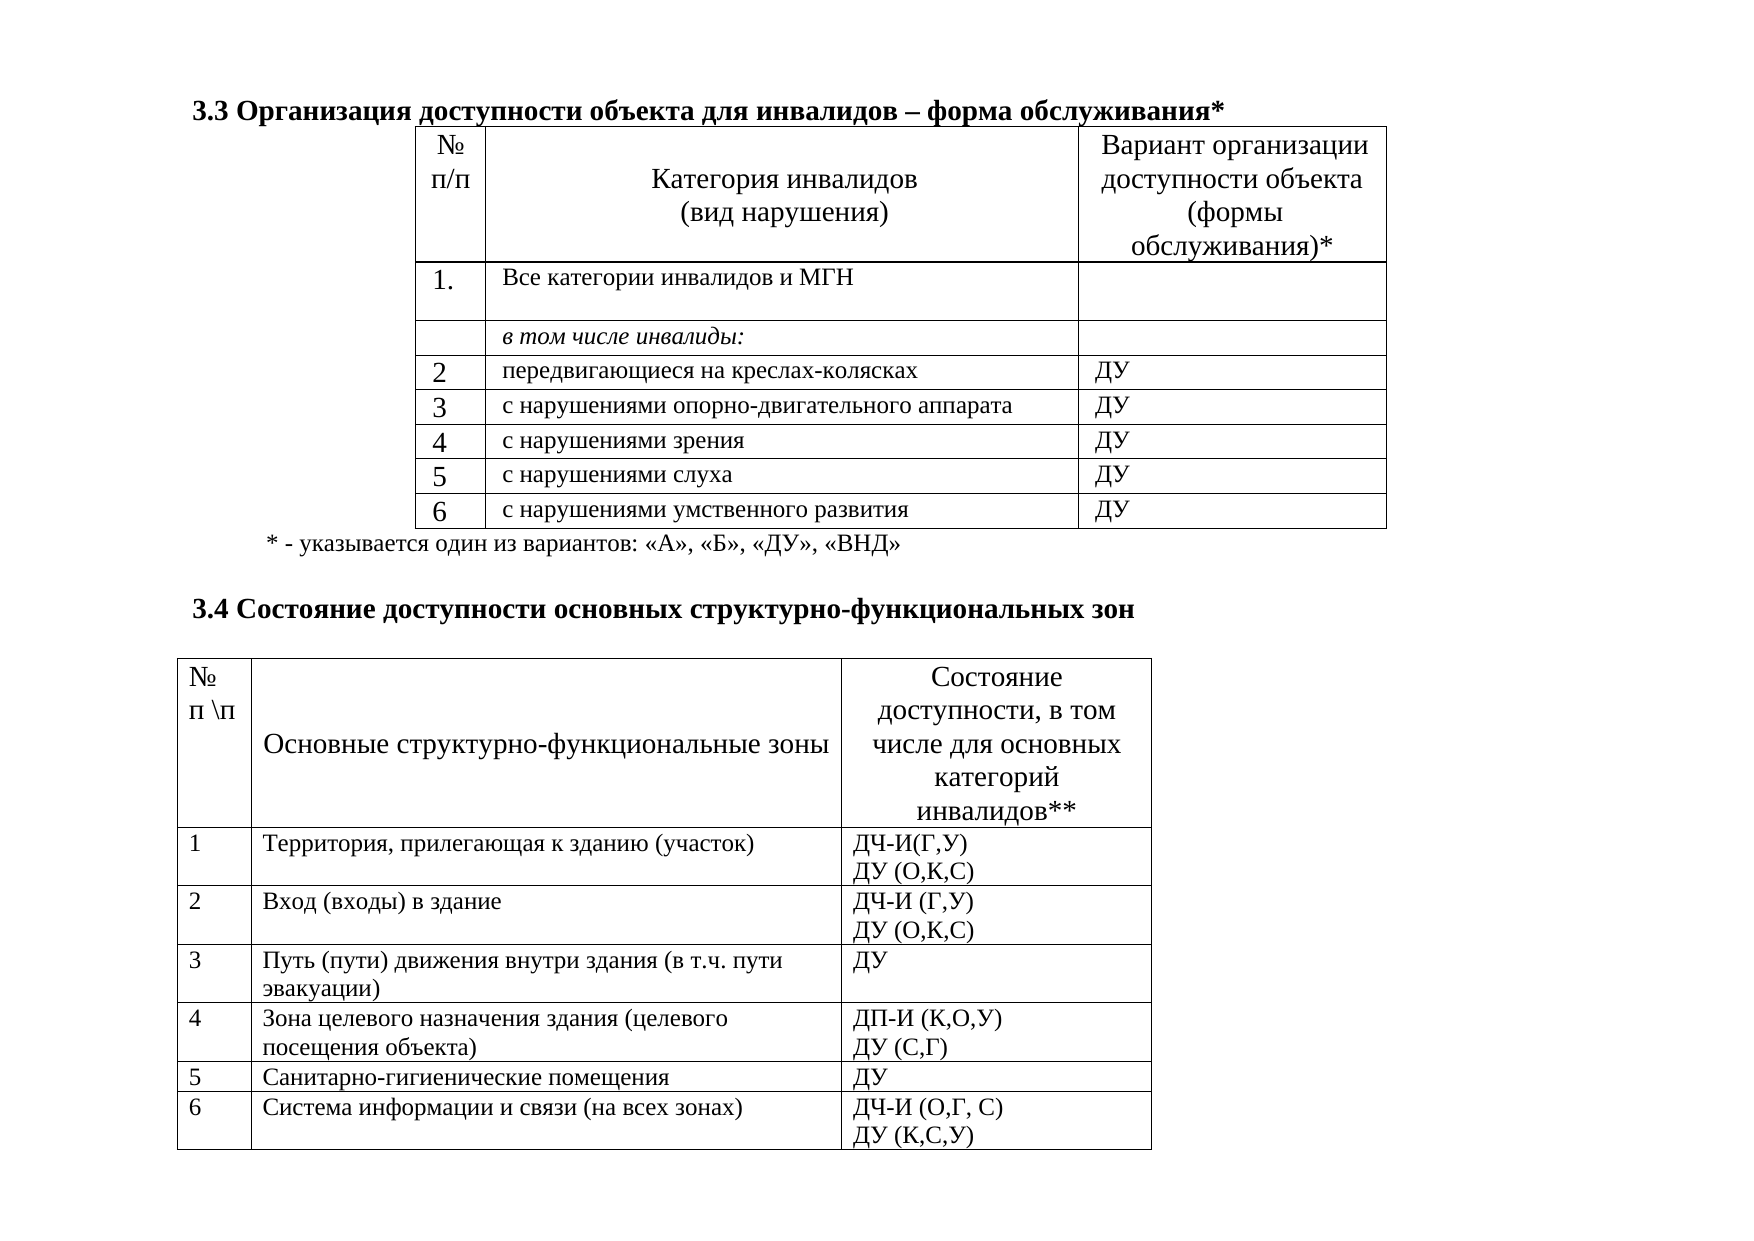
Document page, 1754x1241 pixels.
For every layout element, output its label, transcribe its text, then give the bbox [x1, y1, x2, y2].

text * - указывается один из вариантов: «А», «Б», «ДУ», «ВНД» [192, 528, 1609, 557]
table_cell 1. [416, 263, 485, 320]
table_cell Система информации и связи (на всех зонах) [252, 1092, 841, 1149]
table_cell ДЧ-И (О,Г, С) ДУ (К,С,У) [842, 1092, 1151, 1149]
table_cell 5 [178, 1062, 251, 1091]
table_header Основные структурно-функциональные зоны [252, 659, 841, 827]
table_cell ДЧ-И (Г,У) ДУ (О,К,С) [842, 886, 1151, 944]
table_cell ДУ [842, 1062, 1151, 1091]
table_cell 5 [416, 459, 485, 493]
table_header № п/п [416, 127, 485, 261]
table_cell Территория, прилегающая к зданию (участок) [252, 828, 841, 885]
table_cell передвигающиеся на креслах-колясках [486, 356, 1078, 389]
table_cell ДУ [842, 945, 1151, 1002]
table_cell 6 [178, 1092, 251, 1149]
table_cell ДУ [1079, 425, 1386, 458]
table_cell ДУ [1079, 459, 1386, 493]
table_cell 1 [178, 828, 251, 885]
table_cell 2 [178, 886, 251, 944]
table_cell Зона целевого назначения здания (целевого посещения объекта) [252, 1003, 841, 1061]
text 3.3 Организация доступности объекта для инвалидов – форма обслуживания* [192, 93, 1609, 126]
table_header Вариант организации доступности объекта (формы обслуживания)* [1079, 127, 1386, 261]
table_cell ДУ [1079, 390, 1386, 424]
table_cell с нарушениями зрения [486, 425, 1078, 458]
table_cell [1079, 321, 1386, 354]
text 3.4 Состояние доступности основных структурно-функциональных зон [192, 591, 1609, 624]
table_cell Путь (пути) движения внутри здания (в т.ч. пути эвакуации) [252, 945, 841, 1002]
table_cell Все категории инвалидов и МГН [486, 263, 1078, 320]
table_cell 6 [416, 494, 485, 527]
table_cell 4 [416, 425, 485, 458]
table_cell с нарушениями опорно-двигательного аппарата [486, 390, 1078, 424]
table_cell Вход (входы) в здание [252, 886, 841, 944]
table_cell в том числе инвалиды: [486, 321, 1078, 354]
table_cell [416, 321, 485, 354]
table_cell с нарушениями слуха [486, 459, 1078, 493]
table_cell 2 [416, 356, 485, 389]
table_cell ДУ [1079, 494, 1386, 527]
table_cell 3 [416, 390, 485, 424]
table_cell 4 [178, 1003, 251, 1061]
table_cell ДУ [1079, 356, 1386, 389]
table_cell Санитарно-гигиенические помещения [252, 1062, 841, 1091]
table_cell ДП-И (К,О,У) ДУ (С,Г) [842, 1003, 1151, 1061]
table_header Категория инвалидов (вид нарушения) [486, 127, 1078, 261]
table_header Состояние доступности, в том числе для основных категорий инвалидов** [842, 659, 1151, 827]
table_cell [1079, 263, 1386, 320]
table_cell ДЧ-И(Г,У) ДУ (О,К,С) [842, 828, 1151, 885]
table_cell с нарушениями умственного развития [486, 494, 1078, 527]
table_header № п \п [178, 659, 251, 827]
table_cell 3 [178, 945, 251, 1002]
